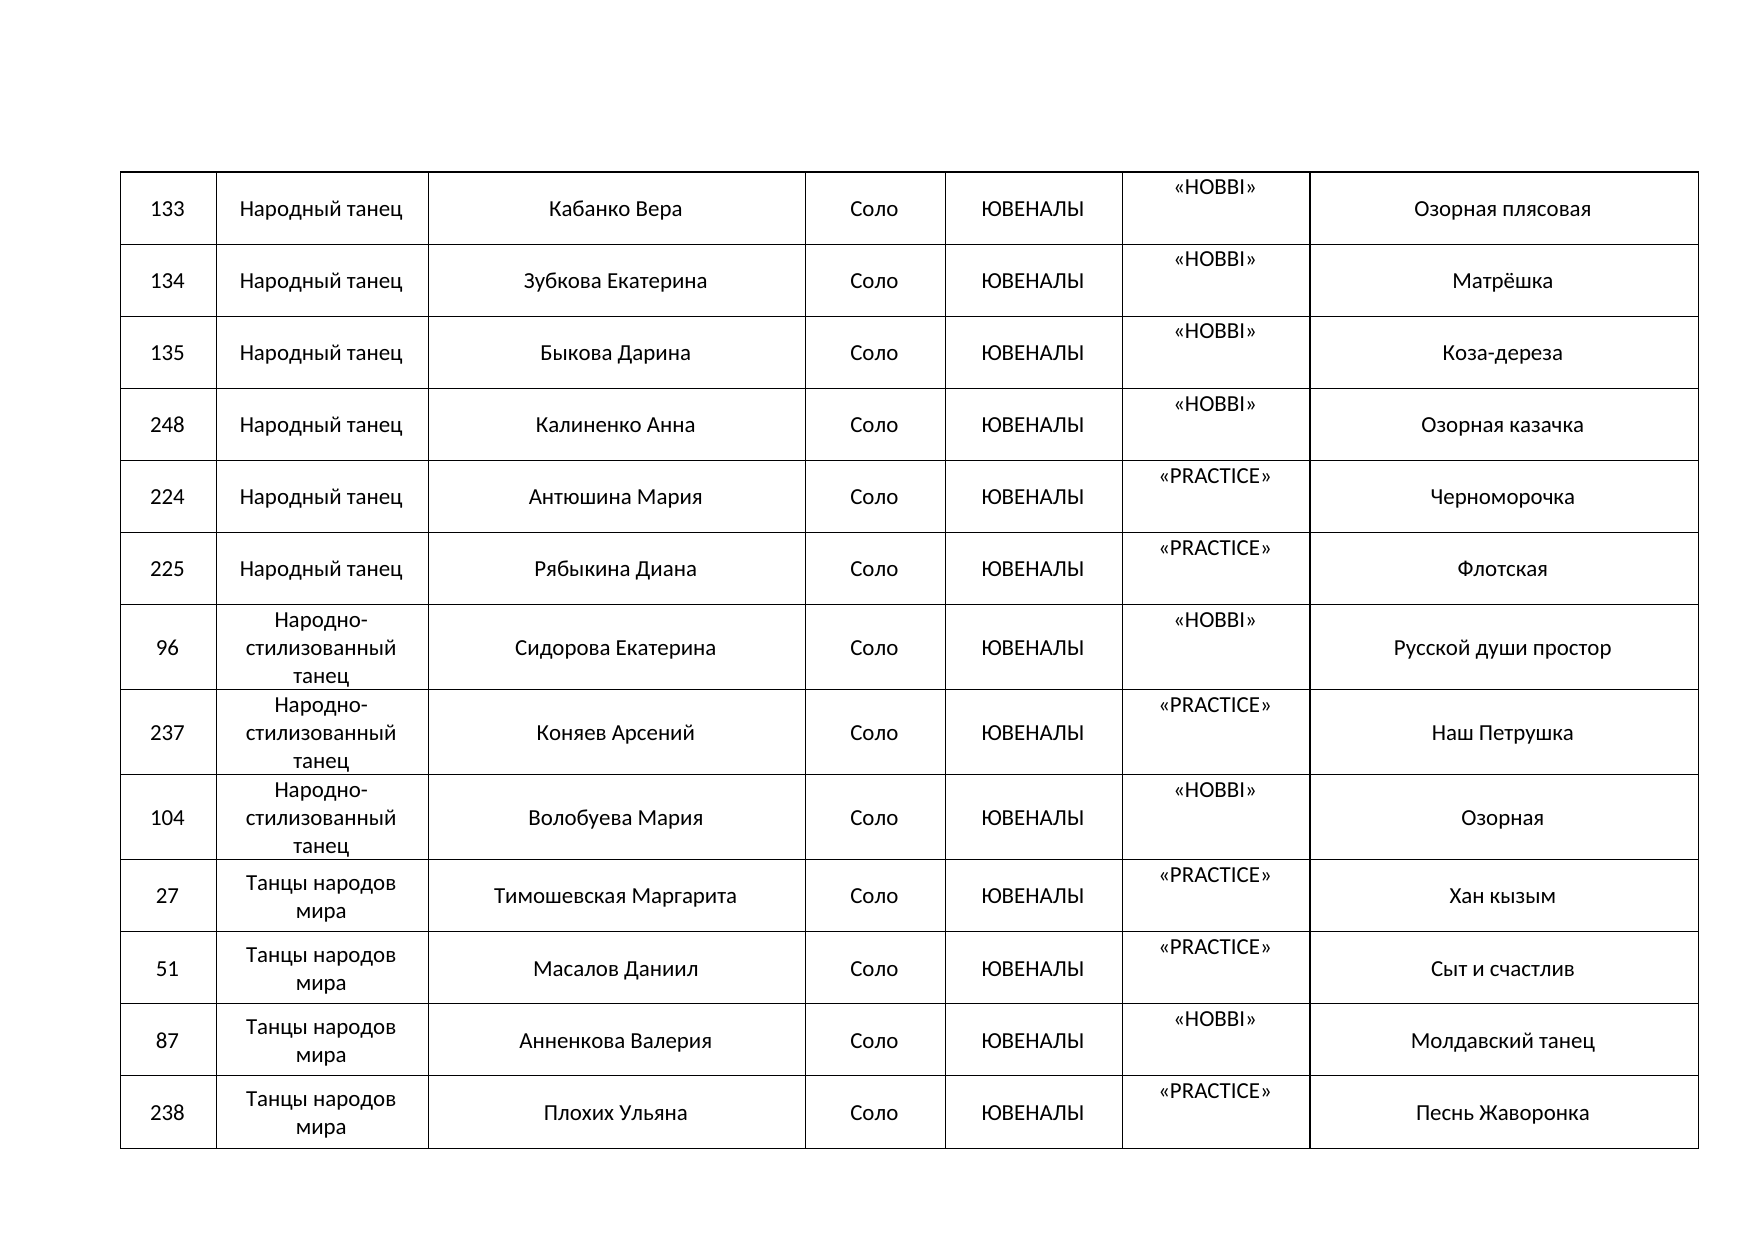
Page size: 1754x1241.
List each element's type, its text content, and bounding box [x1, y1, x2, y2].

table_cell ЮВЕНАЛЫ [946, 173, 1122, 243]
table_cell Соло [806, 690, 945, 774]
table_cell «HOBBI» [1123, 317, 1309, 388]
table_cell 248 [121, 389, 216, 460]
table_cell 27 [121, 860, 216, 931]
table_cell Анненкова Валерия [429, 1004, 805, 1075]
table_cell Народный танец [217, 389, 428, 460]
table_cell ЮВЕНАЛЫ [946, 860, 1122, 931]
table_cell Соло [806, 317, 945, 388]
table_cell 87 [121, 1004, 216, 1075]
table_cell 96 [121, 605, 216, 689]
table_cell Народно-стилизованный танец [217, 605, 428, 689]
table_cell Русской души простор [1311, 605, 1698, 689]
table_cell «PRACTICE» [1123, 533, 1309, 604]
table_cell Соло [806, 605, 945, 689]
table_cell Рябыкина Диана [429, 533, 805, 604]
table_cell Матрёшка [1311, 245, 1698, 316]
table_cell ЮВЕНАЛЫ [946, 1004, 1122, 1075]
table_cell «HOBBI» [1123, 245, 1309, 316]
table_cell «HOBBI» [1123, 389, 1309, 460]
table_cell Плохих Ульяна [429, 1076, 805, 1147]
table_cell ЮВЕНАЛЫ [946, 775, 1122, 859]
table_cell Песнь Жаворонка [1311, 1076, 1698, 1147]
table_cell ЮВЕНАЛЫ [946, 533, 1122, 604]
table_cell Озорная казачка [1311, 389, 1698, 460]
table_cell Соло [806, 932, 945, 1003]
table_cell 135 [121, 317, 216, 388]
table_cell Хан кызым [1311, 860, 1698, 931]
table_cell 224 [121, 461, 216, 532]
table_cell Соло [806, 389, 945, 460]
table_cell Озорная [1311, 775, 1698, 859]
table_cell Народно-стилизованный танец [217, 690, 428, 774]
table_cell Танцы народов мира [217, 1076, 428, 1147]
table_cell 104 [121, 775, 216, 859]
table_cell Флотская [1311, 533, 1698, 604]
table_cell ЮВЕНАЛЫ [946, 461, 1122, 532]
table_cell ЮВЕНАЛЫ [946, 389, 1122, 460]
table_cell «HOBBI» [1123, 173, 1309, 243]
table_cell ЮВЕНАЛЫ [946, 605, 1122, 689]
table_cell Народный танец [217, 173, 428, 243]
table_cell ЮВЕНАЛЫ [946, 1076, 1122, 1147]
table_cell 237 [121, 690, 216, 774]
table_cell Сидорова Екатерина [429, 605, 805, 689]
table_cell 134 [121, 245, 216, 316]
table_cell Соло [806, 173, 945, 243]
table_cell Народный танец [217, 461, 428, 532]
table_cell «PRACTICE» [1123, 690, 1309, 774]
table_cell Тимошевская Маргарита [429, 860, 805, 931]
table_cell Быкова Дарина [429, 317, 805, 388]
table_cell «HOBBI» [1123, 1004, 1309, 1075]
table_cell «HOBBI» [1123, 775, 1309, 859]
table_cell Соло [806, 1004, 945, 1075]
table_cell Антюшина Мария [429, 461, 805, 532]
table_cell Танцы народов мира [217, 860, 428, 931]
table_cell «PRACTICE» [1123, 1076, 1309, 1147]
table_cell Танцы народов мира [217, 1004, 428, 1075]
table_cell Народный танец [217, 245, 428, 316]
table_cell Соло [806, 1076, 945, 1147]
table_cell «HOBBI» [1123, 605, 1309, 689]
table_cell «PRACTICE» [1123, 461, 1309, 532]
table_cell «PRACTICE» [1123, 860, 1309, 931]
table_cell Народный танец [217, 317, 428, 388]
table_cell Наш Петрушка [1311, 690, 1698, 774]
table_cell 51 [121, 932, 216, 1003]
table_cell ЮВЕНАЛЫ [946, 245, 1122, 316]
table_cell ЮВЕНАЛЫ [946, 317, 1122, 388]
table_cell Коняев Арсений [429, 690, 805, 774]
table_cell Сыт и счастлив [1311, 932, 1698, 1003]
table_cell Масалов Даниил [429, 932, 805, 1003]
table_cell ЮВЕНАЛЫ [946, 690, 1122, 774]
table_cell Народный танец [217, 533, 428, 604]
table_cell 133 [121, 173, 216, 243]
table_cell Соло [806, 775, 945, 859]
table_cell Соло [806, 860, 945, 931]
table_cell Зубкова Екатерина [429, 245, 805, 316]
table_cell Танцы народов мира [217, 932, 428, 1003]
table_cell Соло [806, 461, 945, 532]
table_cell Соло [806, 533, 945, 604]
table_cell Черноморочка [1311, 461, 1698, 532]
table_cell Волобуева Мария [429, 775, 805, 859]
table_cell ЮВЕНАЛЫ [946, 932, 1122, 1003]
table_cell Соло [806, 245, 945, 316]
table_cell Коза-дереза [1311, 317, 1698, 388]
table_cell Молдавский танец [1311, 1004, 1698, 1075]
table_cell 238 [121, 1076, 216, 1147]
table_cell 225 [121, 533, 216, 604]
table_cell Народно-стилизованный танец [217, 775, 428, 859]
table_cell «PRACTICE» [1123, 932, 1309, 1003]
table_cell Озорная плясовая [1311, 173, 1698, 243]
table_cell Калиненко Анна [429, 389, 805, 460]
table_cell Кабанко Вера [429, 173, 805, 243]
